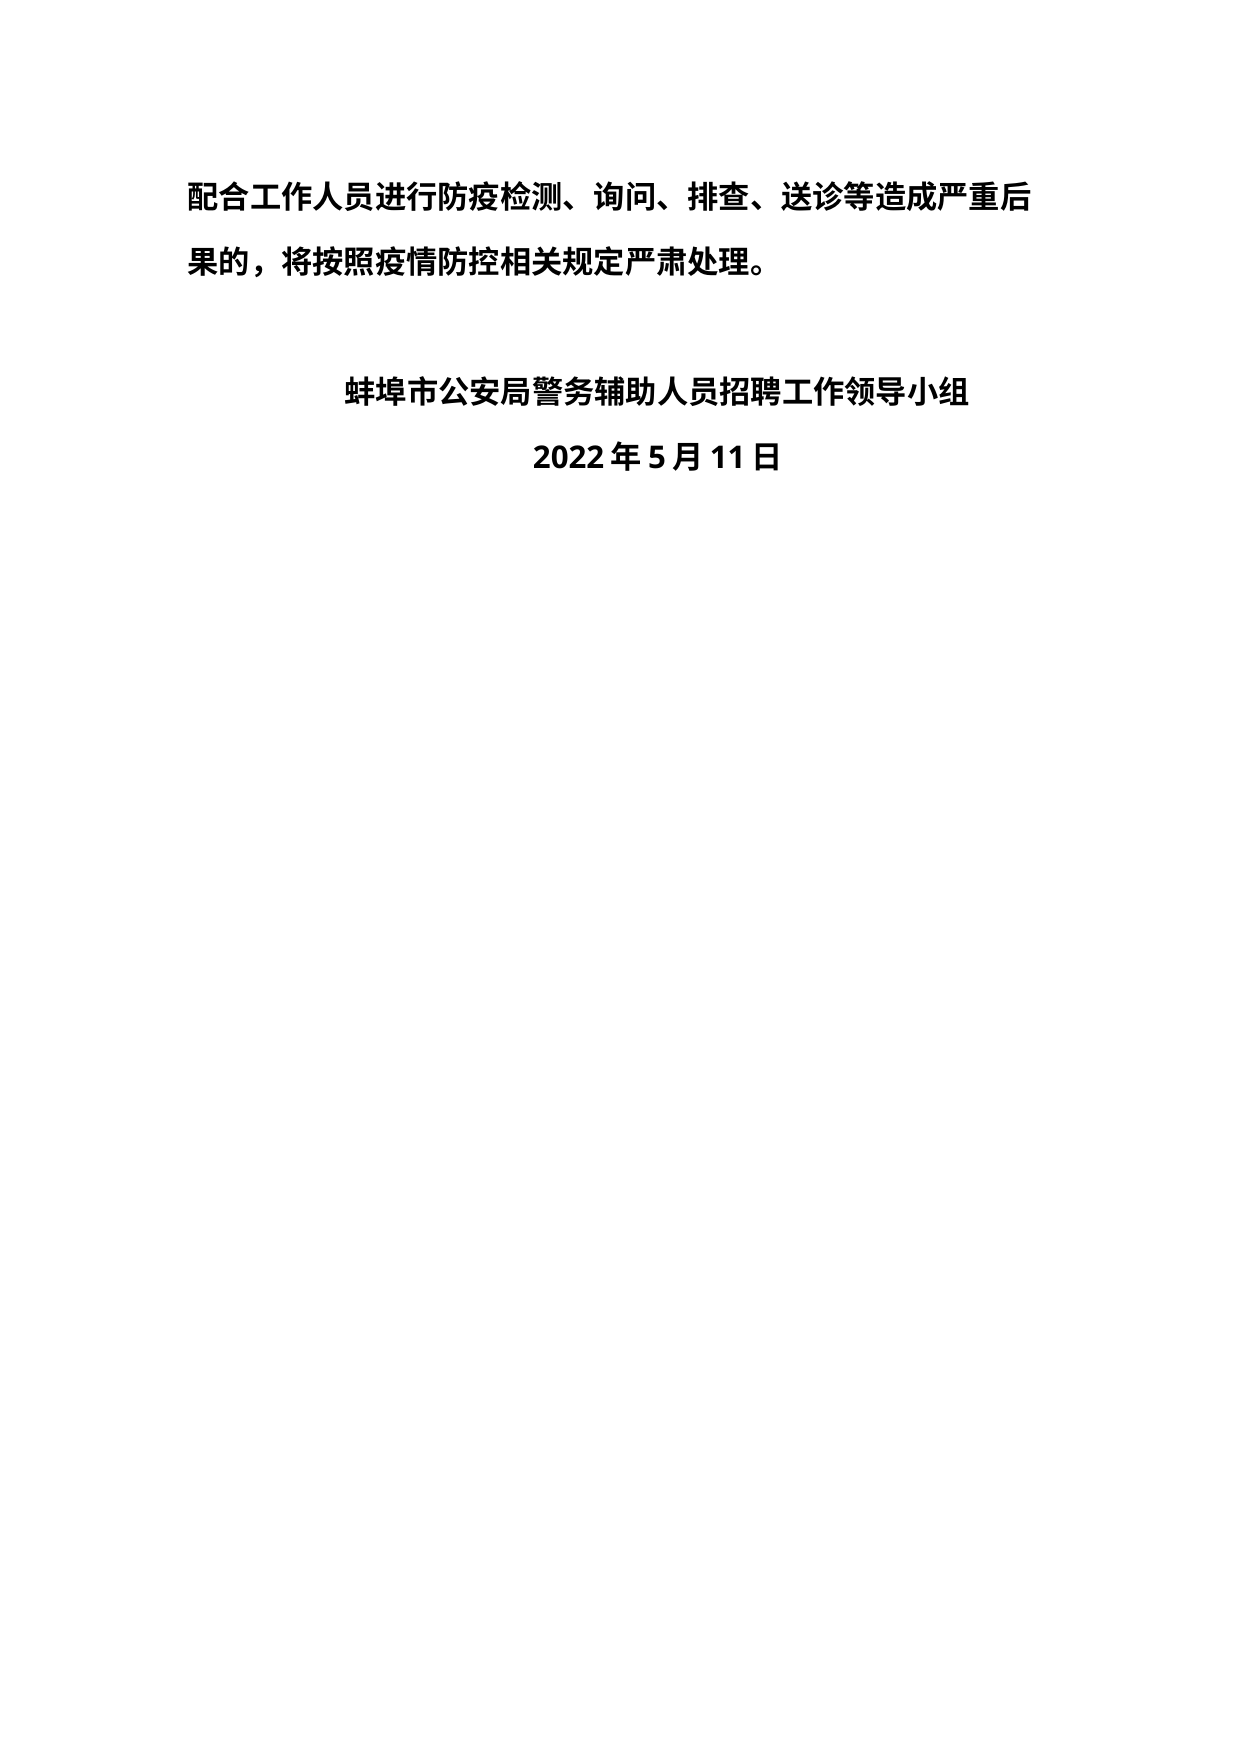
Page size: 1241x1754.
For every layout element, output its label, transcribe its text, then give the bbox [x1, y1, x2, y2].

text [187, 162, 1053, 292]
text 蚌埠市公安局警务辅助人员招聘工作领导小组 [187, 357, 1053, 422]
text 2022年5月11日 [187, 422, 1053, 487]
